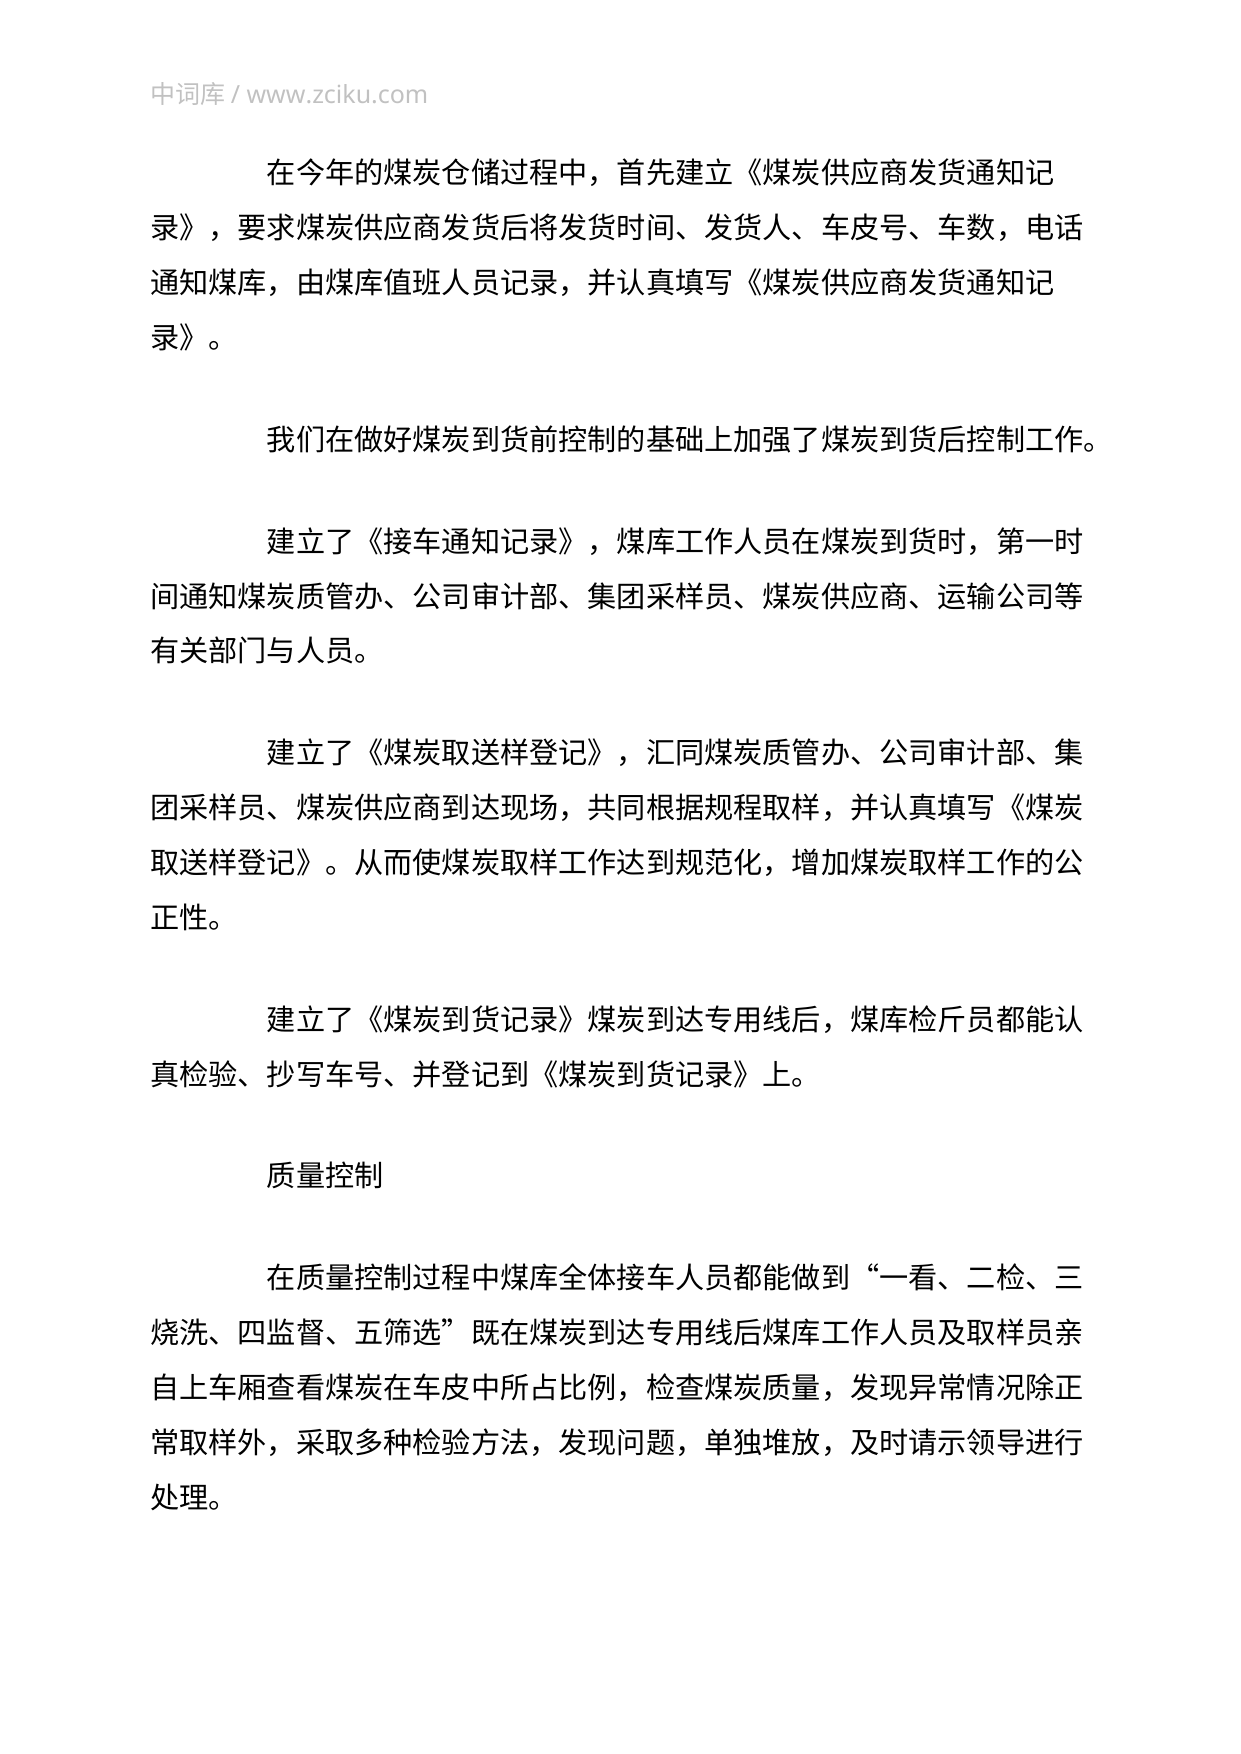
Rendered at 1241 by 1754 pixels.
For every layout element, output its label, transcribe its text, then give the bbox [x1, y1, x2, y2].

text 在质量控制过程中煤库全体接车人员都能做到“一看、二检、三烧洗、四监督、五筛选”既在煤炭到达专用线后煤库工作人员及取样员亲自上车厢查看煤炭在车皮中所占比例，检查煤炭质量，发现异常情况除正常取样外，采取多种检验方法，发现问题，单独堆放，及时请示领导进行处理。 [150, 1255, 1090, 1517]
text 建立了《煤炭到货记录》煤炭到达专用线后，煤库检斤员都能认真检验、抄写车号、并登记到《煤炭到货记录》上。 [150, 996, 1090, 1093]
text 建立了《接车通知记录》，煤库工作人员在煤炭到货时，第一时间通知煤炭质管办、公司审计部、集团采样员、煤炭供应商、运输公司等有关部门与人员。 [150, 518, 1090, 670]
text 在今年的煤炭仓储过程中，首先建立《煤炭供应商发货通知记录》，要求煤炭供应商发货后将发货时间、发货人、车皮号、车数，电话通知煤库，由煤库值班人员记录，并认真填写《煤炭供应商发货通知记录》。 [150, 150, 1090, 357]
text 我们在做好煤炭到货前控制的基础上加强了煤炭到货后控制工作。 [150, 416, 1090, 459]
text 质量控制 [150, 1153, 1090, 1195]
text 建立了《煤炭取送样登记》，汇同煤炭质管办、公司审计部、集团采样员、煤炭供应商到达现场，共同根据规程取样，并认真填写《煤炭取送样登记》。从而使煤炭取样工作达到规范化，增加煤炭取样工作的公正性。 [150, 730, 1090, 937]
